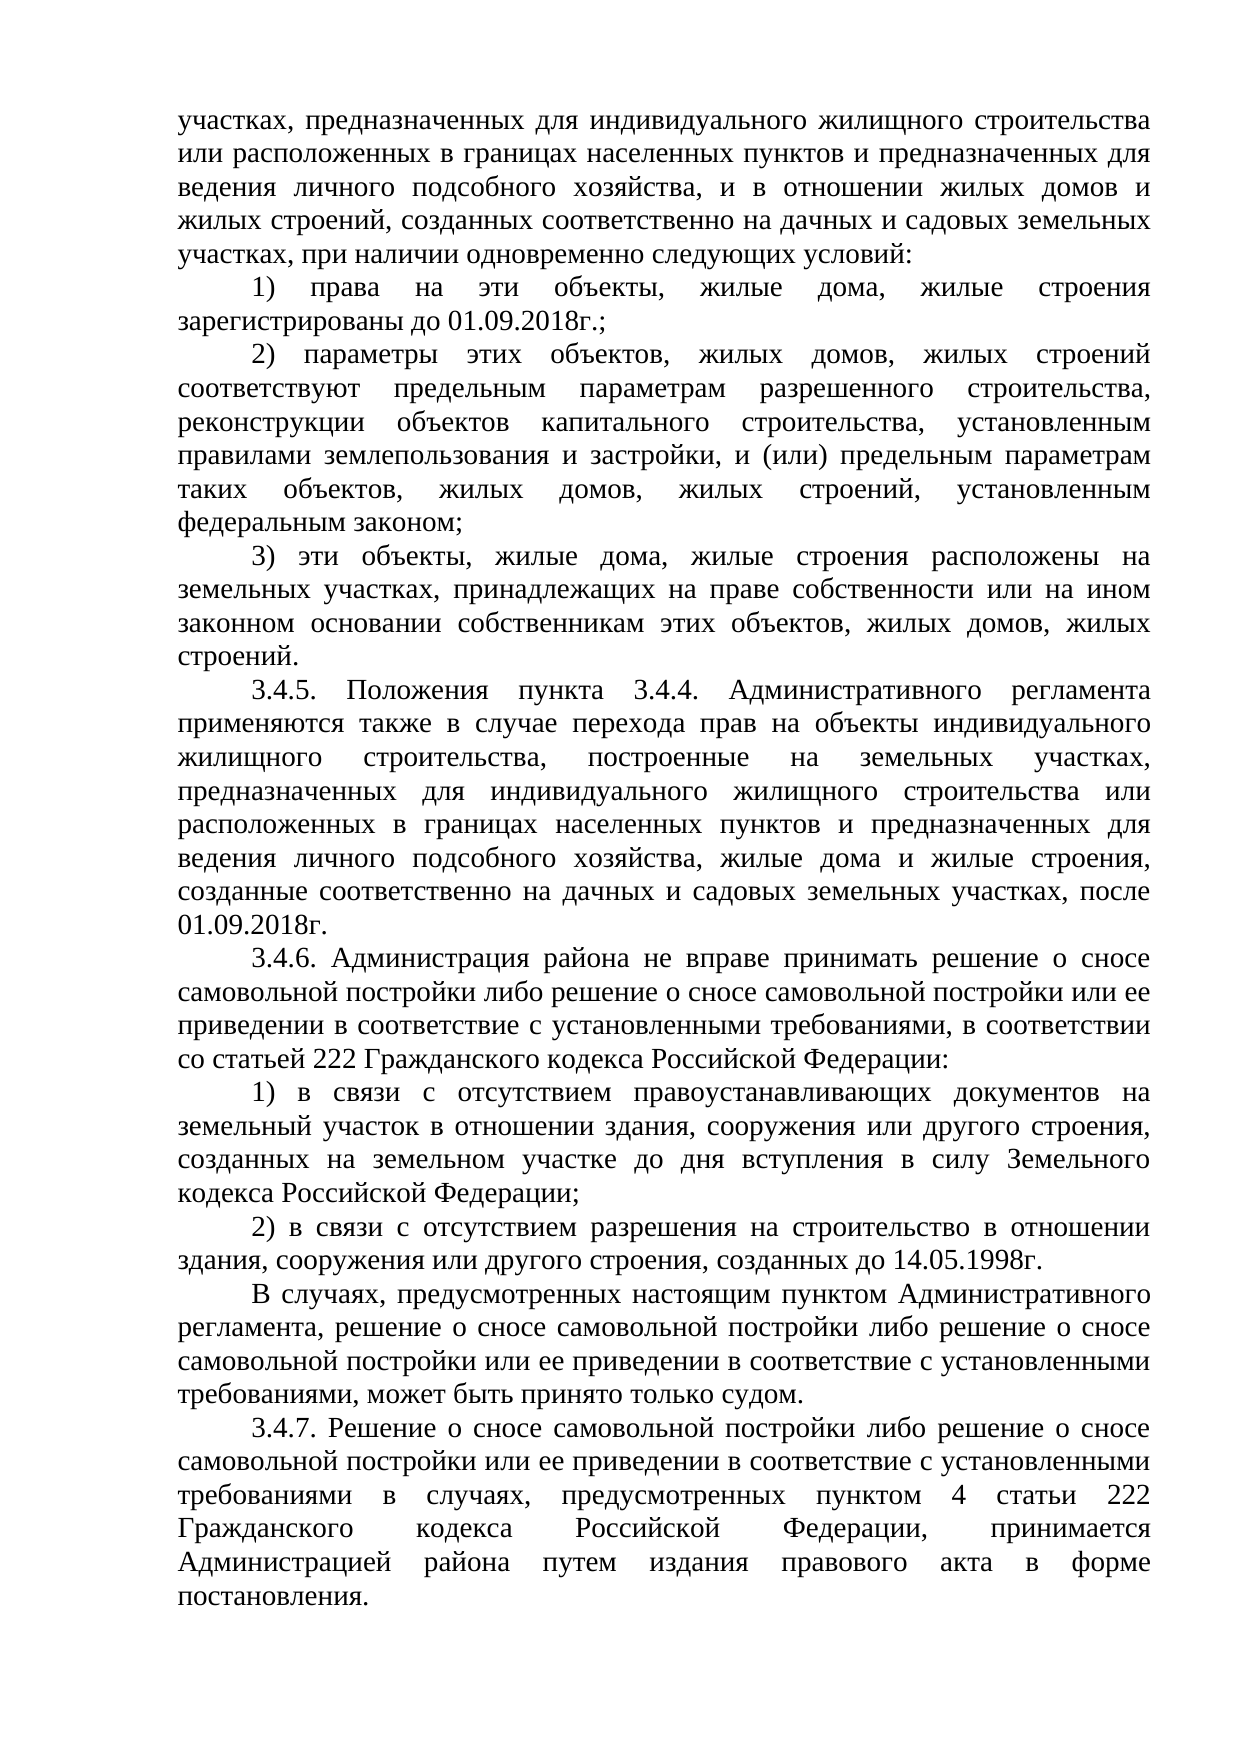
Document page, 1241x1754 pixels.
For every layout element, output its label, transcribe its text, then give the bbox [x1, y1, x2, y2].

text 3.4.6. Администрация района не вправе принимать решение о сносе самовольной постройки либо решение о сносе самовольной постройки или ее приведении в соответствие с установленными требованиями, в соответствии со статьей 222 Гражданского кодекса Российской Федерации: [177, 940, 1152, 1074]
text 3.4.5. Положения пункта 3.4.4. Административного регламента применяются также в случае перехода прав на объекты индивидуального жилищного строительства, построенные на земельных участках, предназначенных для индивидуального жилищного строительства или расположенных в границах населенных пунктов и предназначенных для ведения личного подсобного хозяйства, жилые дома и жилые строения, созданные соответственно на дачных и садовых земельных участках, после 01.09.2018г. [177, 672, 1152, 940]
text 2) параметры этих объектов, жилых домов, жилых строений соответствуют предельным параметрам разрешенного строительства, реконструкции объектов капитального строительства, установленным правилами землепользования и застройки, и (или) предельным параметрам таких объектов, жилых домов, жилых строений, установленным федеральным законом; [177, 337, 1152, 538]
text 1) права на эти объекты, жилые дома, жилые строения зарегистрированы до 01.09.2018г.; [177, 269, 1152, 337]
text 3) эти объекты, жилые дома, жилые строения расположены на земельных участках, принадлежащих на праве собственности или на ином законном основании собственникам этих объектов, жилых домов, жилых строений. [177, 538, 1152, 672]
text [177, 102, 1152, 269]
text 3.4.7. Решение о сносе самовольной постройки либо решение о сносе самовольной постройки или ее приведении в соответствие с установленными требованиями в случаях, предусмотренных пунктом 4 статьи 222 Гражданского кодекса Российской Федерации, принимается Администрацией района путем издания правового акта в форме постановления. [177, 1410, 1152, 1611]
text 1) в связи с отсутствием правоустанавливающих документов на земельный участок в отношении здания, сооружения или другого строения, созданных на земельном участке до дня вступления в силу Земельного кодекса Российской Федерации; [177, 1074, 1152, 1209]
text 2) в связи с отсутствием разрешения на строительство в отношении здания, сооружения или другого строения, созданных до 14.05.1998г. [177, 1209, 1152, 1276]
text В случаях, предусмотренных настоящим пунктом Административного регламента, решение о сносе самовольной постройки либо решение о сносе самовольной постройки или ее приведении в соответствие с установленными требованиями, может быть принято только судом. [177, 1276, 1152, 1410]
